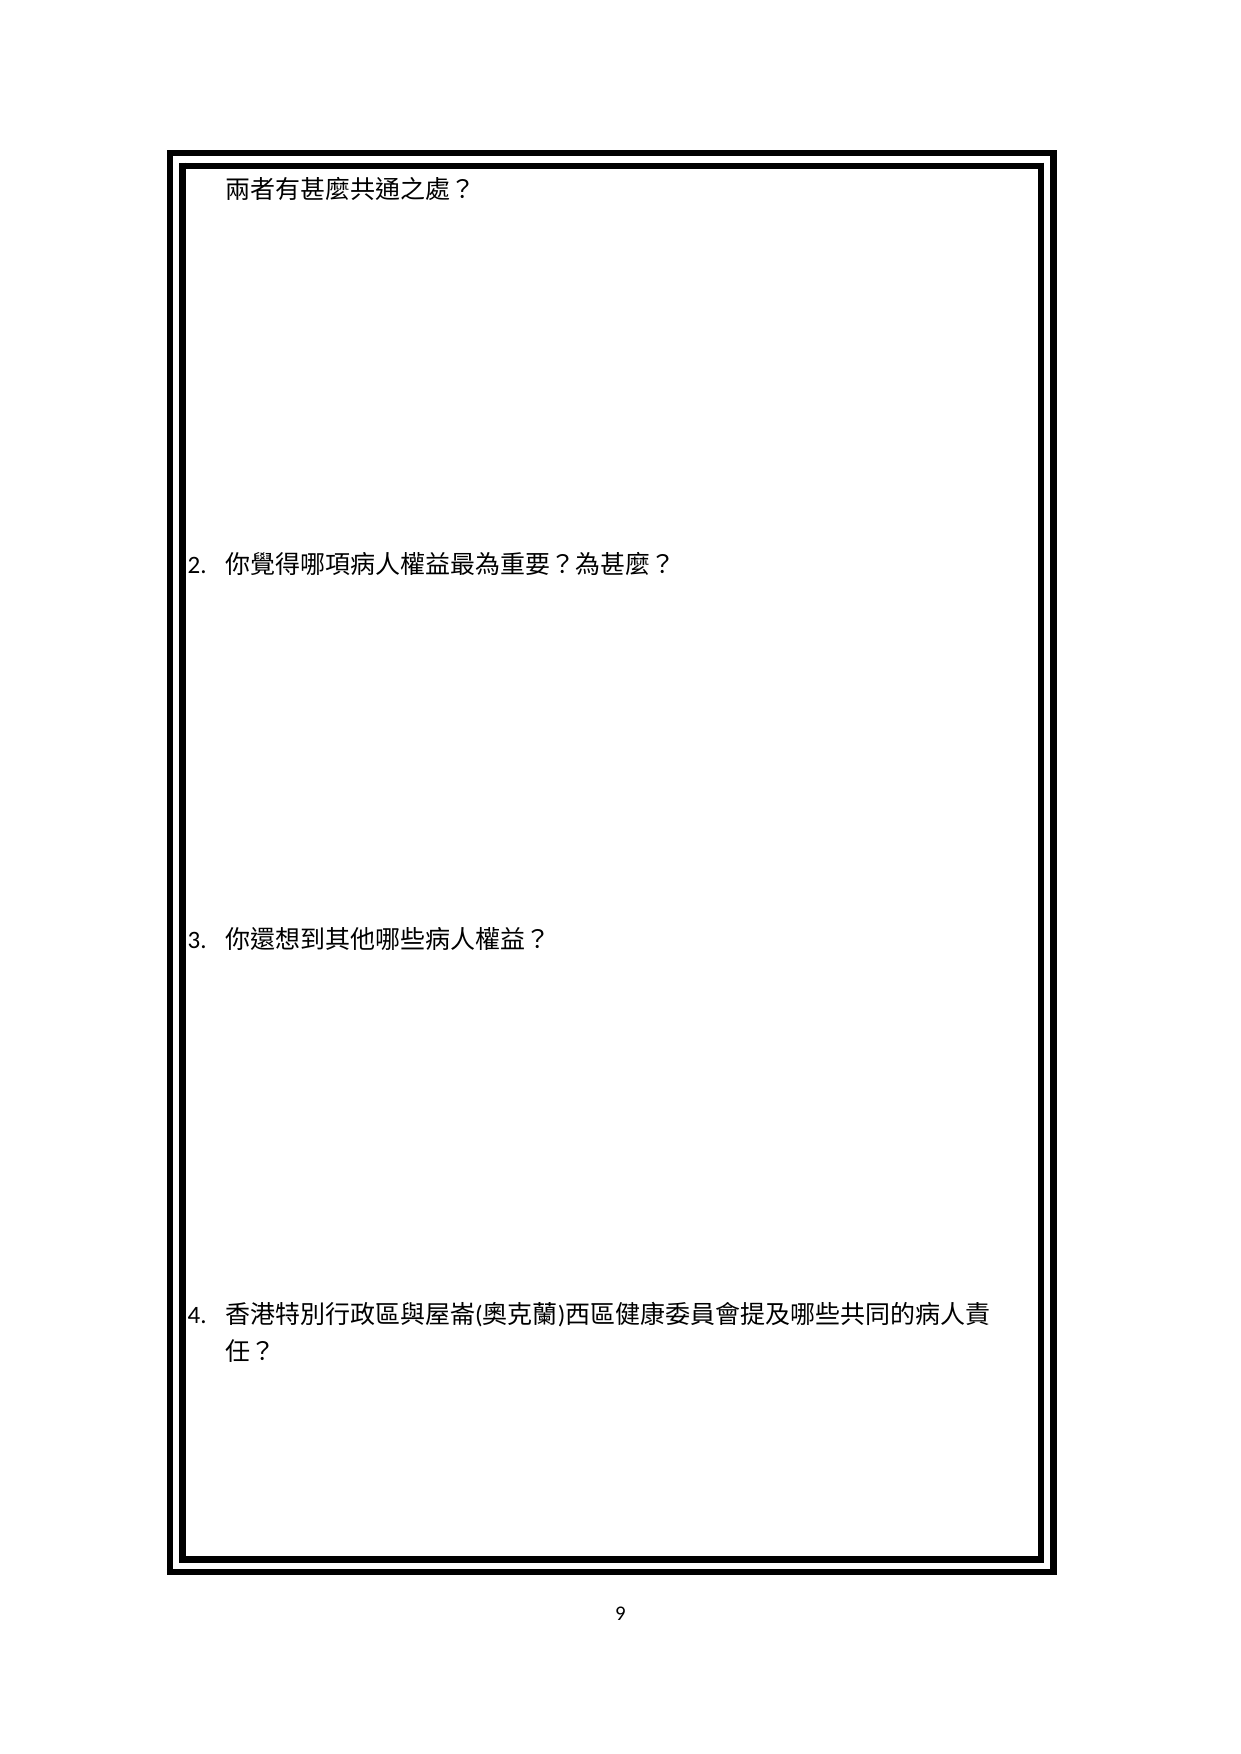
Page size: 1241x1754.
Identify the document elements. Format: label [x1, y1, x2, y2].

table_header [176, 156, 1047, 1556]
